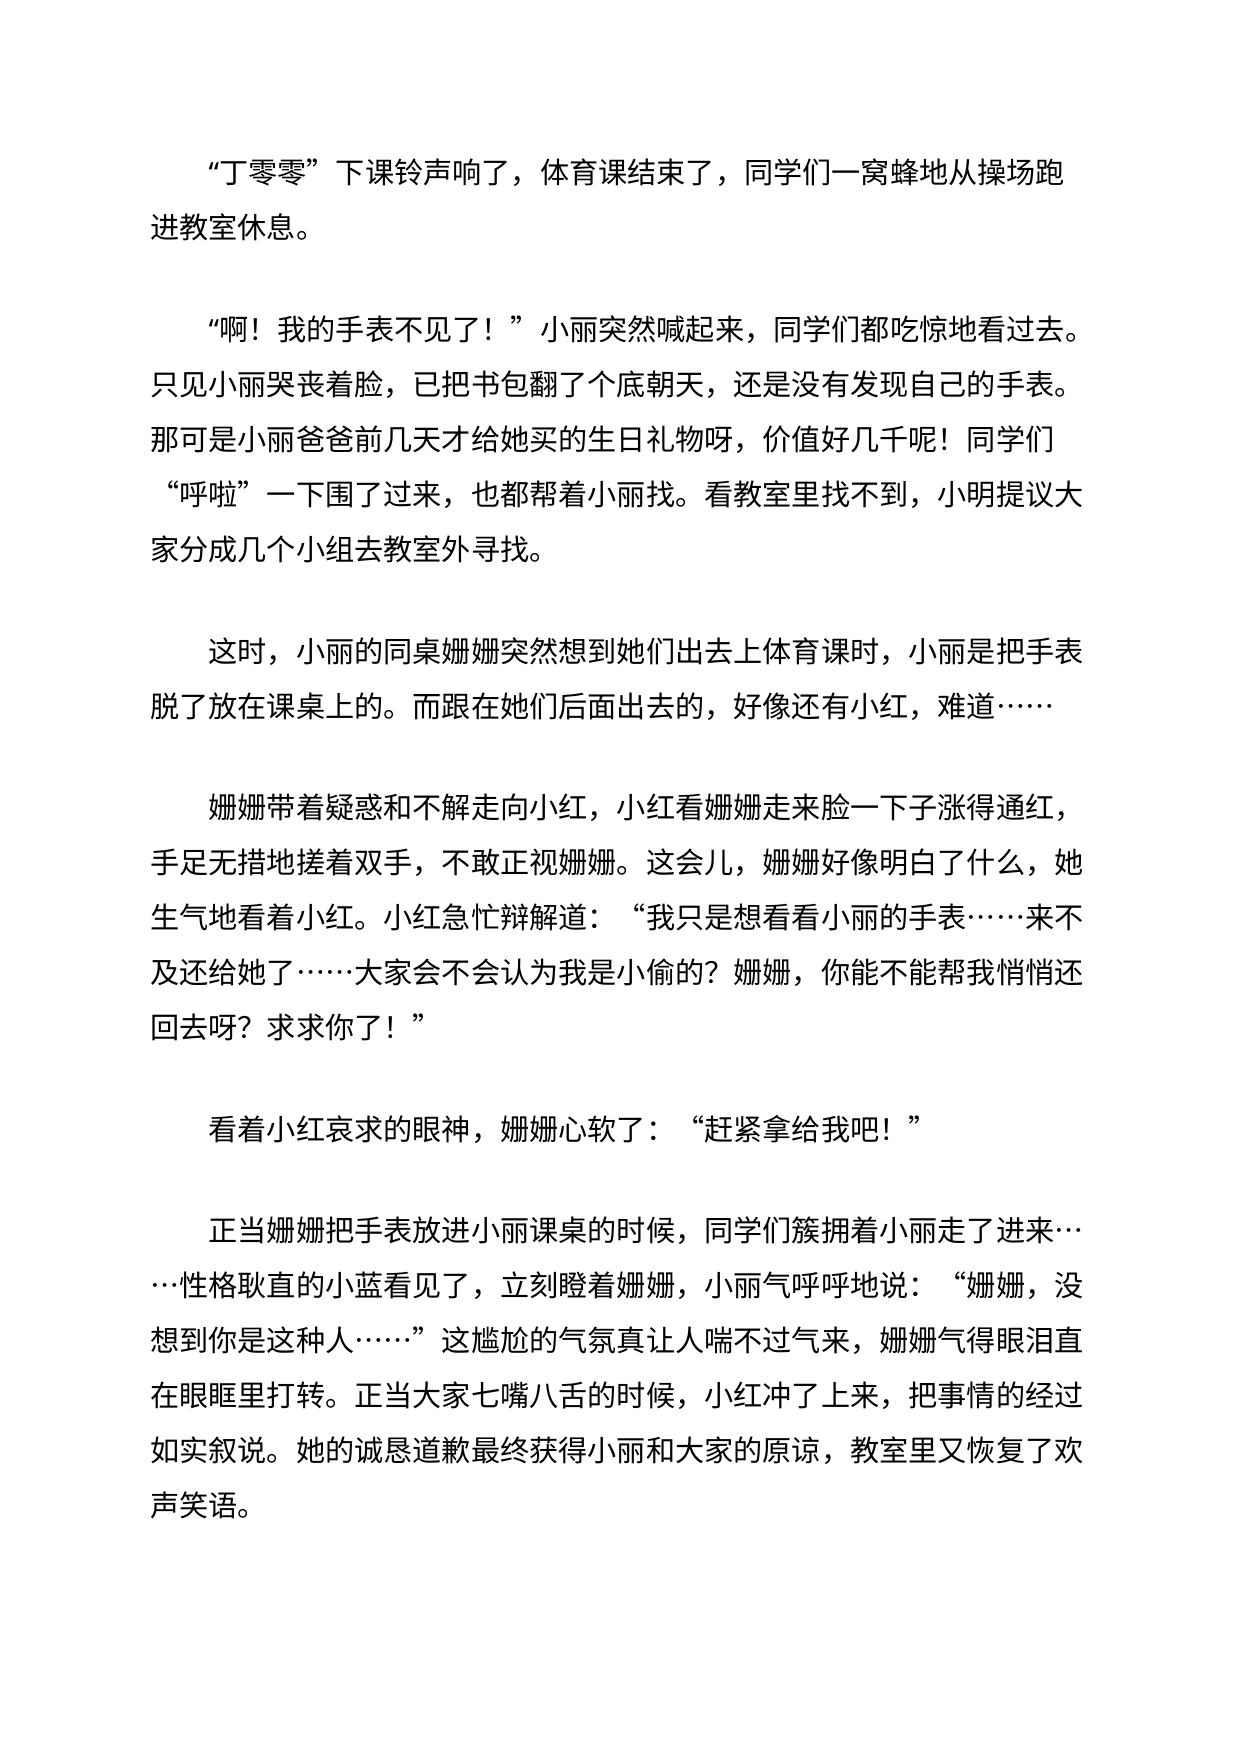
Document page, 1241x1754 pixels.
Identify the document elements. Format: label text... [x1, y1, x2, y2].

text 姗姗带着疑惑和不解走向小红，小红看姗姗走来脸一下子涨得通红，手足无措地搓着双手，不敢正视姗姗。这会儿，姗姗好像明白了什么，她生气地看着小红。小红急忙辩解道：“我只是想看看小丽的手表……来不及还给她了……大家会不会认为我是小偷的？姗姗，你能不能帮我悄悄还回去呀？求求你了！” [150, 785, 1090, 1047]
text 正当姗姗把手表放进小丽课桌的时候，同学们簇拥着小丽走了进来……性格耿直的小蓝看见了，立刻瞪着姗姗，小丽气呼呼地说：“姗姗，没想到你是这种人……”这尴尬的气氛真让人喘不过气来，姗姗气得眼泪直在眼眶里打转。正当大家七嘴八舌的时候，小红冲了上来，把事情的经过如实叙说。她的诚恳道歉最终获得小丽和大家的原谅，教室里又恢复了欢声笑语。 [150, 1208, 1090, 1525]
text “丁零零”下课铃声响了，体育课结束了，同学们一窝蜂地从操场跑进教室休息。 [150, 150, 1090, 247]
text “啊！我的手表不见了！”小丽突然喊起来，同学们都吃惊地看过去。只见小丽哭丧着脸，已把书包翻了个底朝天，还是没有发现自己的手表。那可是小丽爸爸前几天才给她买的生日礼物呀，价值好几千呢！同学们“呼啦”一下围了过来，也都帮着小丽找。看教室里找不到，小明提议大家分成几个小组去教室外寻找。 [150, 307, 1090, 569]
text 看着小红哀求的眼神，姗姗心软了：“赶紧拿给我吧！” [150, 1106, 1090, 1148]
text 这时，小丽的同桌姗姗突然想到她们出去上体育课时，小丽是把手表脱了放在课桌上的。而跟在她们后面出去的，好像还有小红，难道…… [150, 628, 1090, 725]
